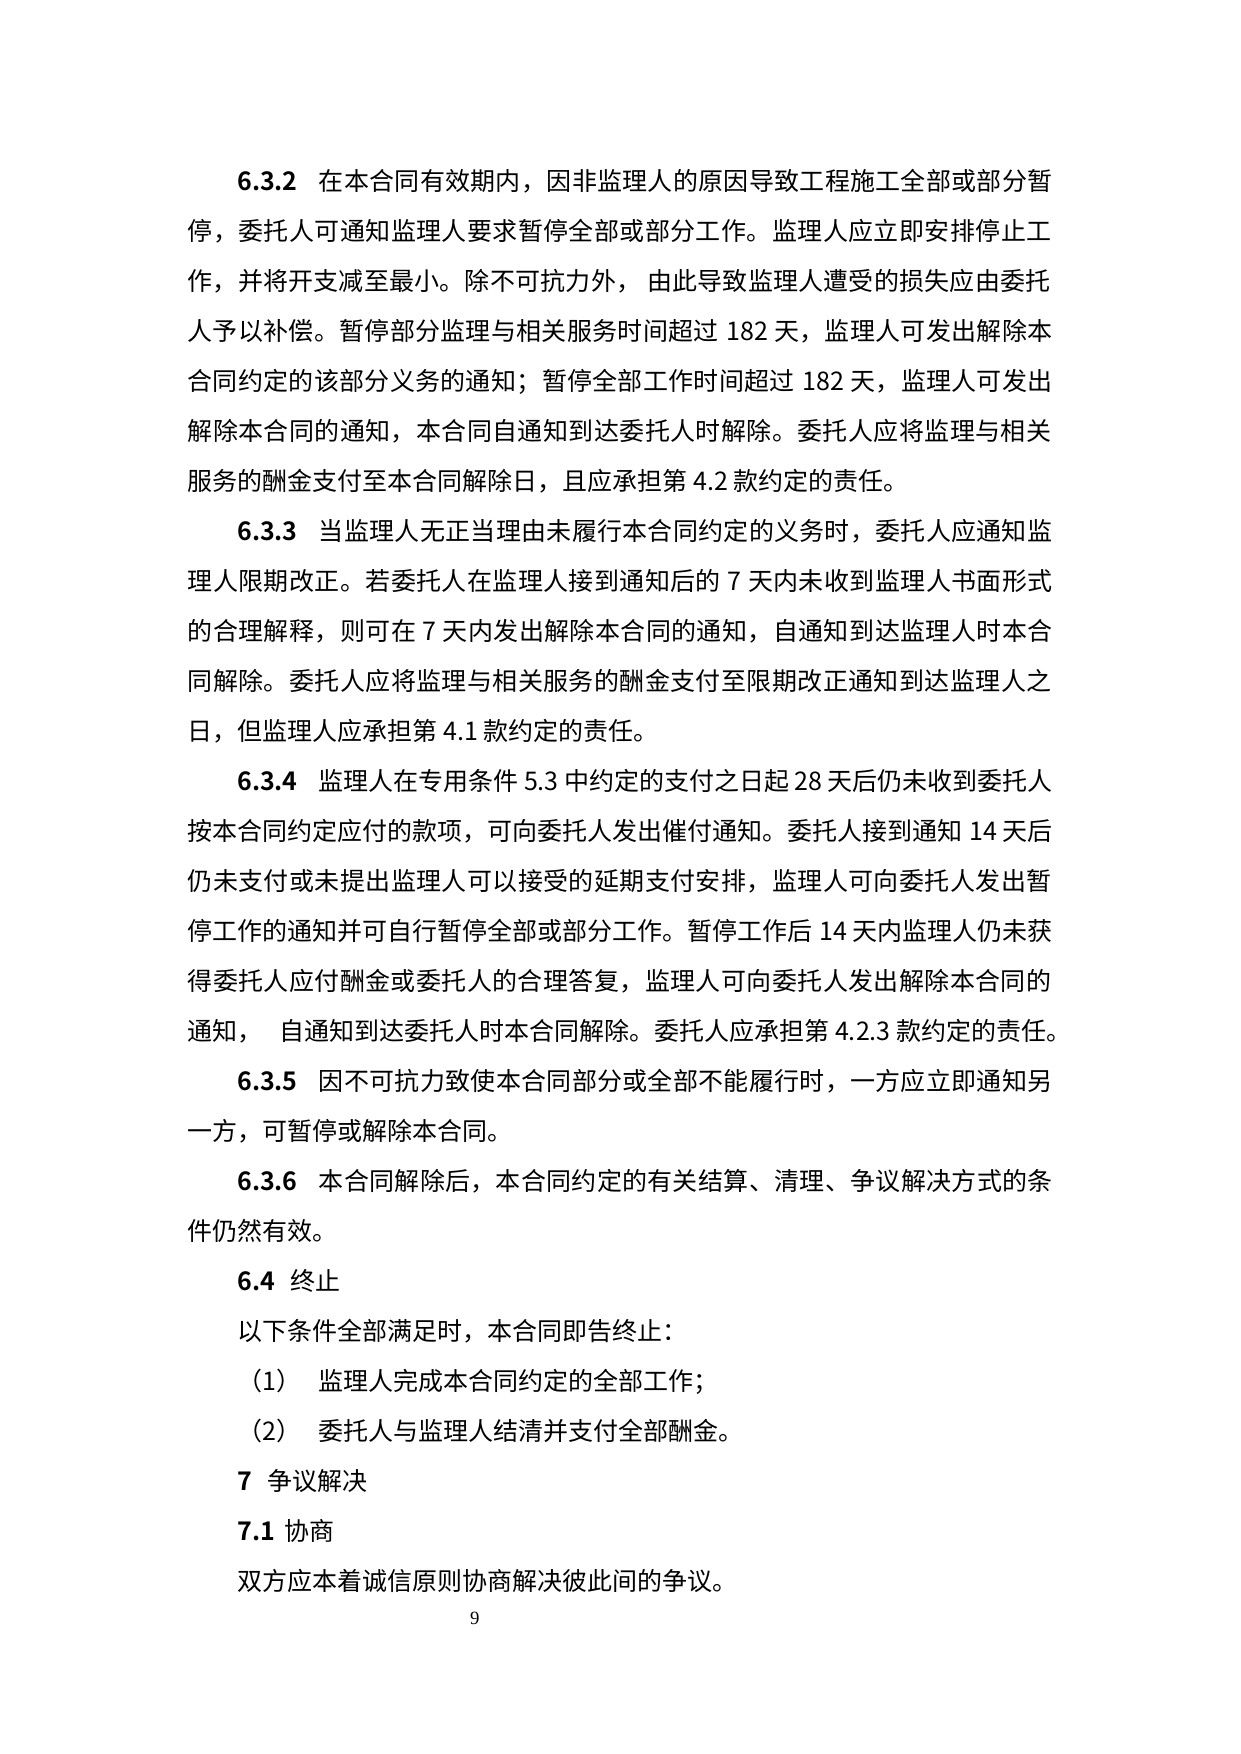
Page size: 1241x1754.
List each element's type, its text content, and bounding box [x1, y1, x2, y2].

text 以下条件全部满足时，本合同即告终止： [187, 1300, 1053, 1350]
text 双方应本着诚信原则协商解决彼此间的争议。 [187, 1550, 1053, 1600]
list 本合同解除后，本合同约定的有关结算、清理、争议解决方式的条件仍然有效。 [187, 1150, 1053, 1250]
list 当监理人无正当理由未履行本合同约定的义务时，委托人应通知监理人限期改正。若委托人在监理人接到通知后的 7 天内未收到监理人书面形式的合理解释，则可在 7 天内发出解除本合同的通知，自通知到达监理人时本合同解除。委托人应将监理与相关服务的酬金支付至限期改正通知到达监理人之日，但监理人应承担第 4.1 款约定的责任。 [187, 500, 1053, 750]
list 在本合同有效期内，因非监理人的原因导致工程施工全部或部分暂停，委托人可通知监理人要求暂停全部或部分工作。监理人应立即安排停止工作，并将开支减至最小。除不可抗力外， 由此导致监理人遭受的损失应由委托人予以补偿。暂停部分监理与相关服务时间超过 182 天，监理人可发出解除本合同约定的该部分义务的通知；暂停全部工作时间超过 182 天，监理人可发出解除本合同的通知，本合同自通知到达委托人时解除。委托人应将监理与相关服务的酬金支付至本合同解除日，且应承担第 4.2 款约定的责任。 [187, 150, 1053, 500]
list 委托人与监理人结清并支付全部酬金。 [187, 1400, 1053, 1450]
list 因不可抗力致使本合同部分或全部不能履行时，一方应立即通知另一方，可暂停或解除本合同。 [187, 1050, 1053, 1150]
list 监理人完成本合同约定的全部工作； [187, 1350, 1053, 1400]
list 终止 [187, 1250, 1053, 1300]
list 监理人在专用条件5.3 中约定的支付之日起28 天后仍未收到委托人按本合同约定应付的款项，可向委托人发出催付通知。委托人接到通知 14 天后仍未支付或未提出监理人可以接受的延期支付安排，监理人可向委托人发出暂停工作的通知并可自行暂停全部或部分工作。暂停工作后 14 天内监理人仍未获得委托人应付酬金或委托人的合理答复，监理人可向委托人发出解除本合同的通知， 自通知到达委托人时本合同解除。委托人应承担第 4.2.3 款约定的责任。 [187, 750, 1053, 1050]
list 争议解决 [187, 1450, 1053, 1500]
list 协商 [187, 1500, 1053, 1550]
